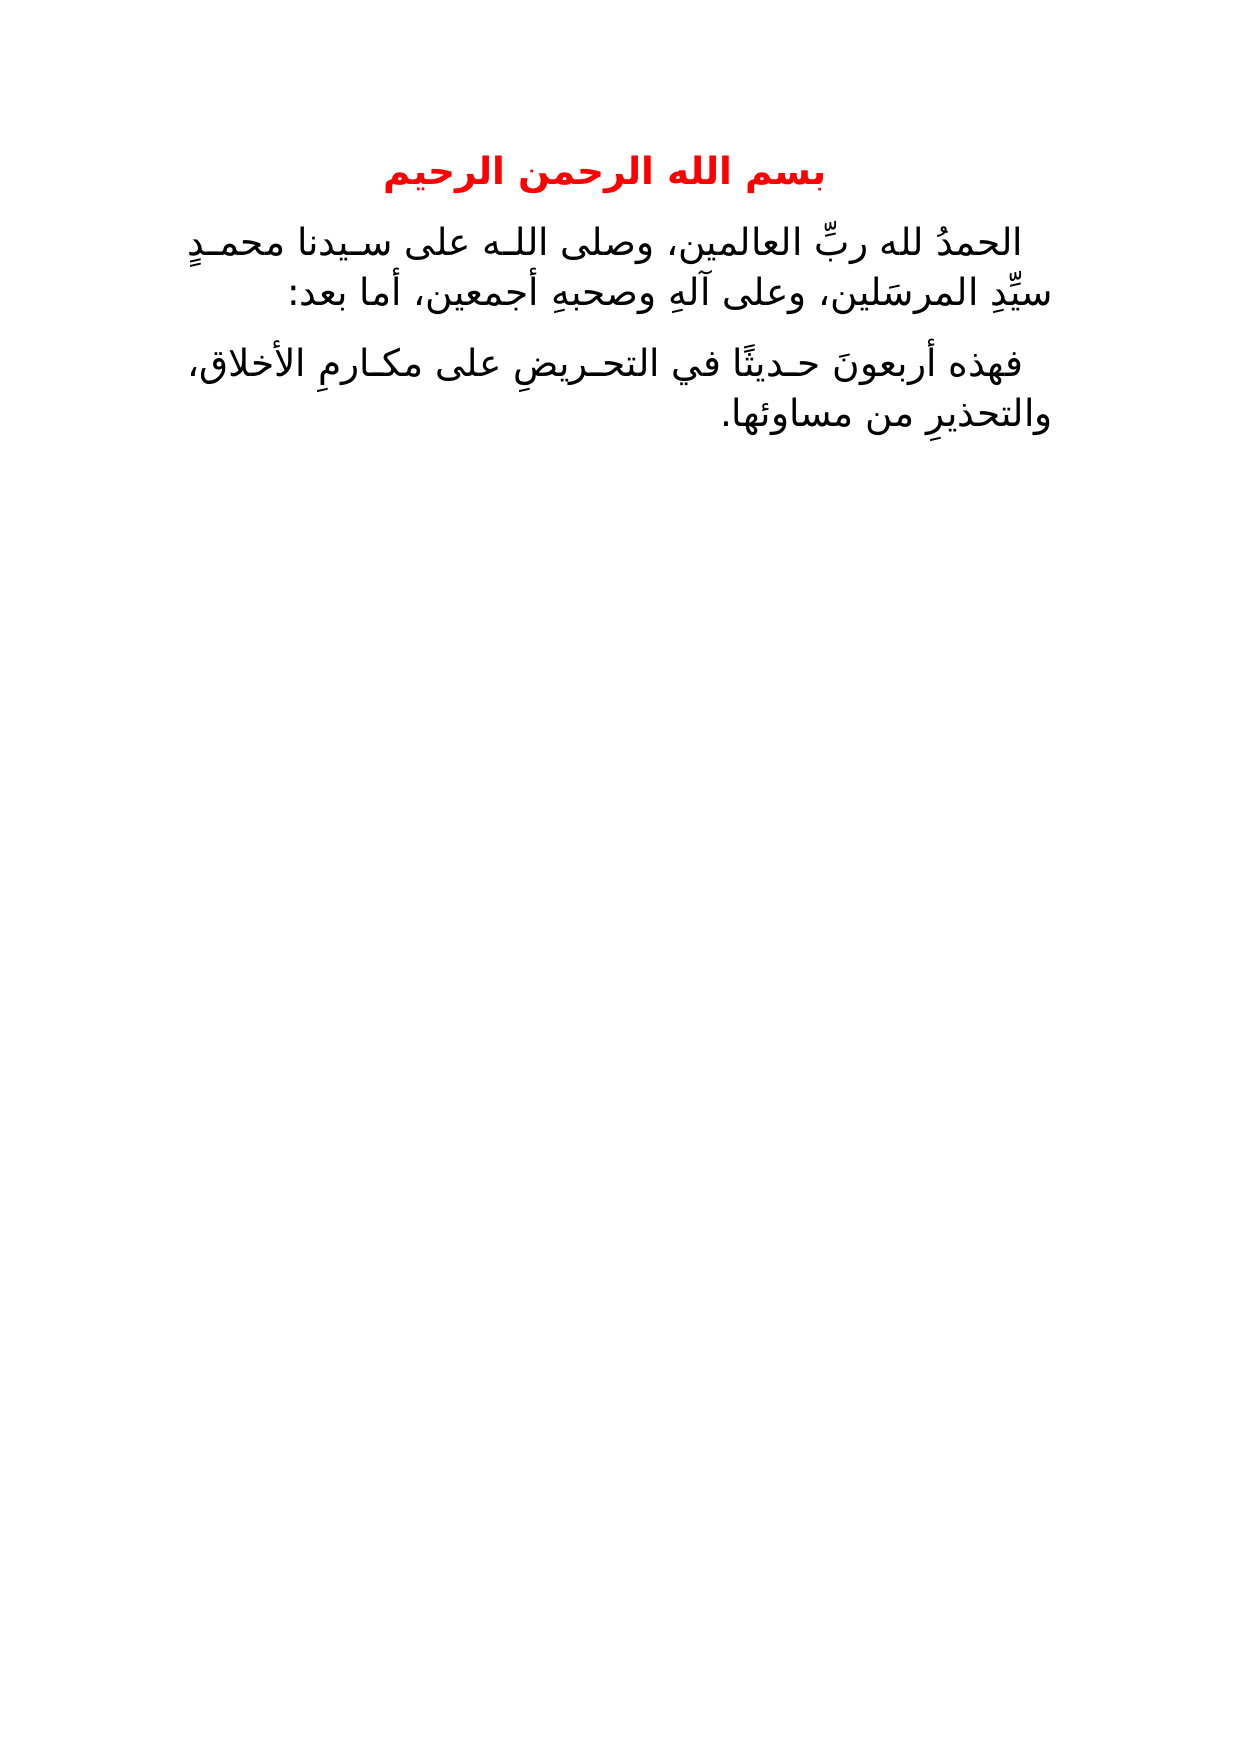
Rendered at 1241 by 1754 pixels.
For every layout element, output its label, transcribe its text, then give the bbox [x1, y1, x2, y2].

text الحمدُ لله ربِّ العالمين، وصلى الله على سيدنا محمدٍ سيِّدِ المرسَلين، وعلى آلهِ وصحبهِ أجمعين، أما بعد: [187, 221, 1053, 315]
text بسم الله الرحمن الرحيم [187, 150, 1053, 194]
text فهذه أربعونَ حديثًا في التحريضِ على مكارمِ الأخلاق، والتحذيرِ من مساوئها. [187, 342, 1053, 436]
